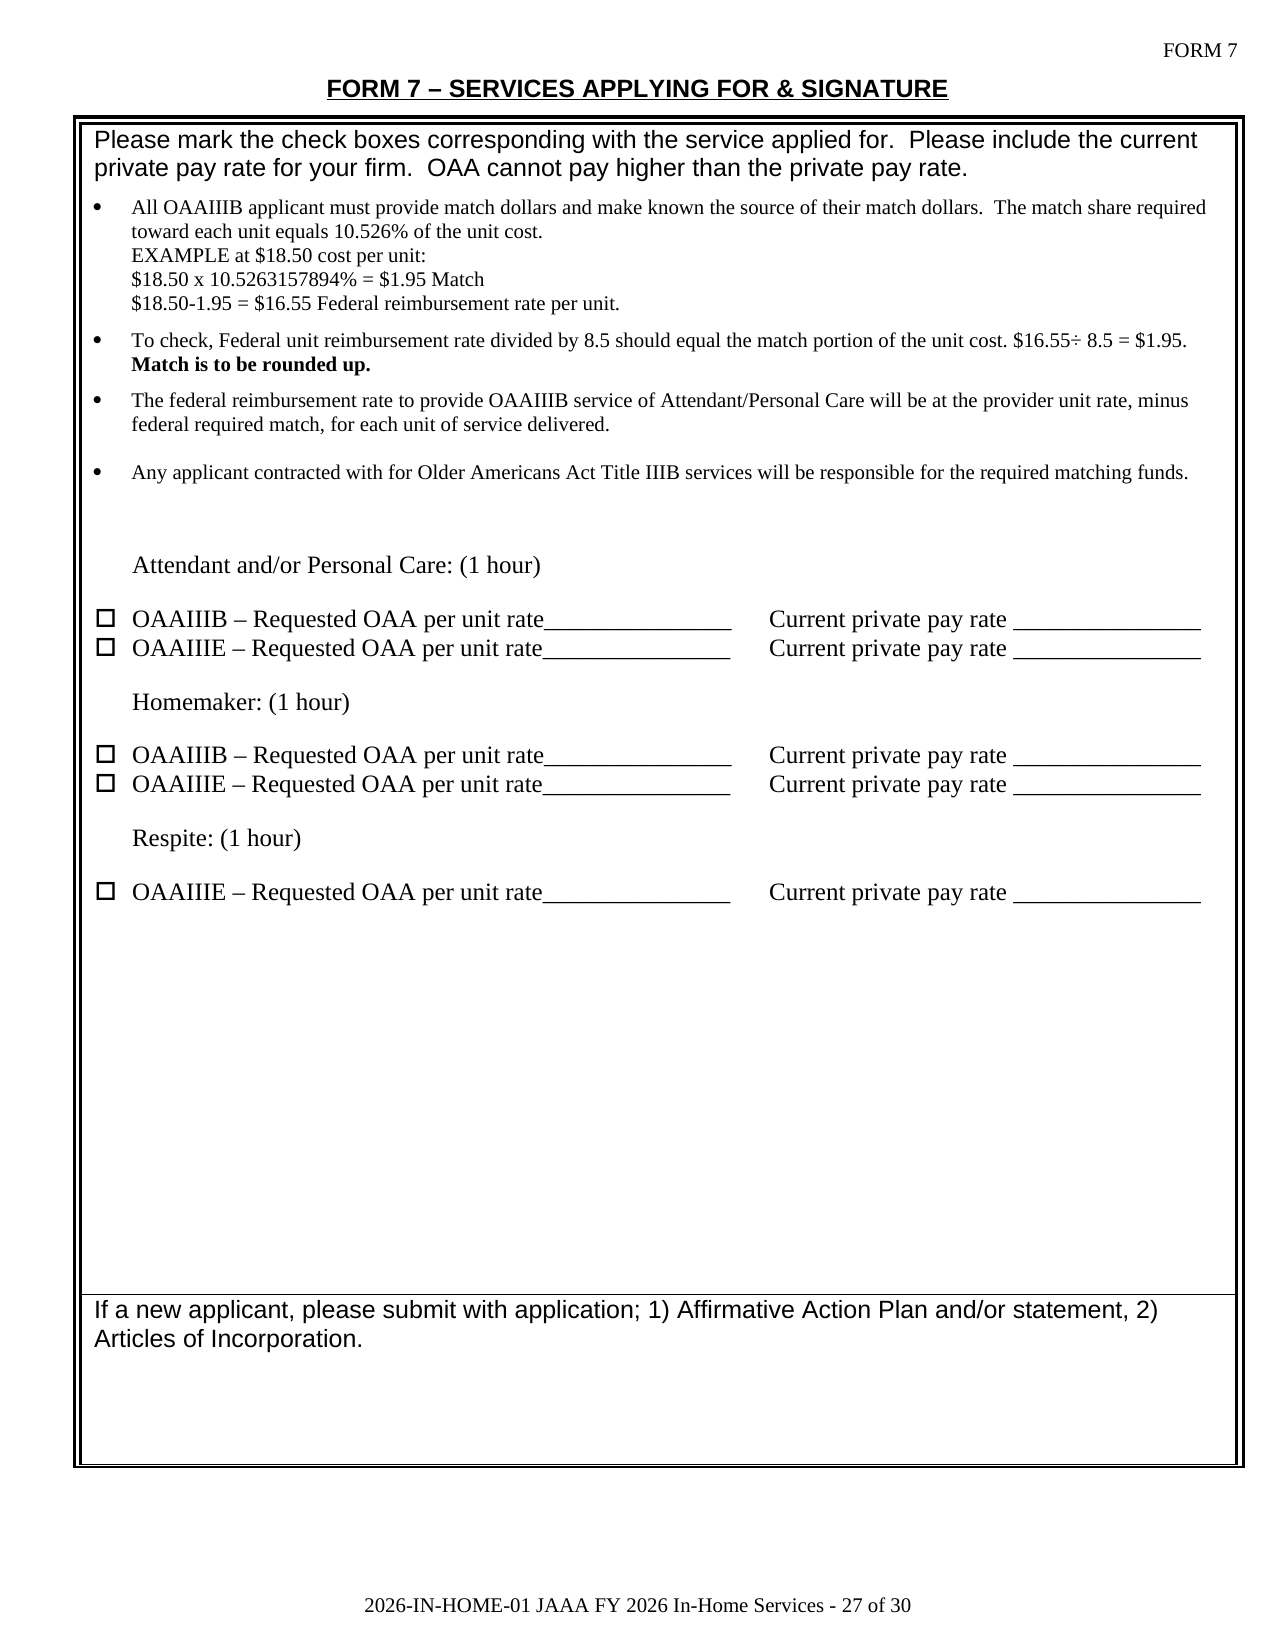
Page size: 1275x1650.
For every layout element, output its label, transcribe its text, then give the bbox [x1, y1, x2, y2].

table_cell If a new applicant, please submit with application; 1) Affirmative Action Plan and/or statement, 2) Articles of Incorporation. [82, 1295, 1235, 1464]
table_header Please mark the check boxes corresponding with the service applied for. Please include the current private pay rate for your firm. OAA cannot pay higher than the private pay rate. All OAAIIIB applicant must provide match dollars and make known the source of their match dollars. The match share required toward each unit equals 10.526% of the unit cost. EXAMPLE at $18.50 cost per unit: $18.50 x 10.5263157894% = $1.95 Match $18.50-1.95 = $16.55 Federal reimbursement rate per unit. To check, Federal unit reimbursement rate divided by 8.5 should equal the match portion of the unit cost. $16.55÷ 8.5 = $1.95. Match is to be rounded up. The federal reimbursement rate to provide OAAIIIB service of Attendant/Personal Care will be at the provider unit rate, minus federal required match, for each unit of service delivered. Any applicant contracted with for Older Americans Act Title IIIB services will be responsible for the required matching funds. Attendant and/or Personal Care: (1 hour) OAAIIIB – Requested OAA per unit rate_______________ Current private pay rate _______________ OAAIIIE – Requested OAA per unit rate_______________ Current private pay rate _______________ Homemaker: (1 hour) OAAIIIB – Requested OAA per unit rate_______________ Current private pay rate _______________ OAAIIIE – Requested OAA per unit rate_______________ Current private pay rate _______________ Respite: (1 hour) OAAIIIE – Requested OAA per unit rate_______________ Current private pay rate _______________ [78, 119, 1240, 1294]
text FORM 7 – SERVICES APPLYING FOR & SIGNATURE [37, 74, 1237, 103]
